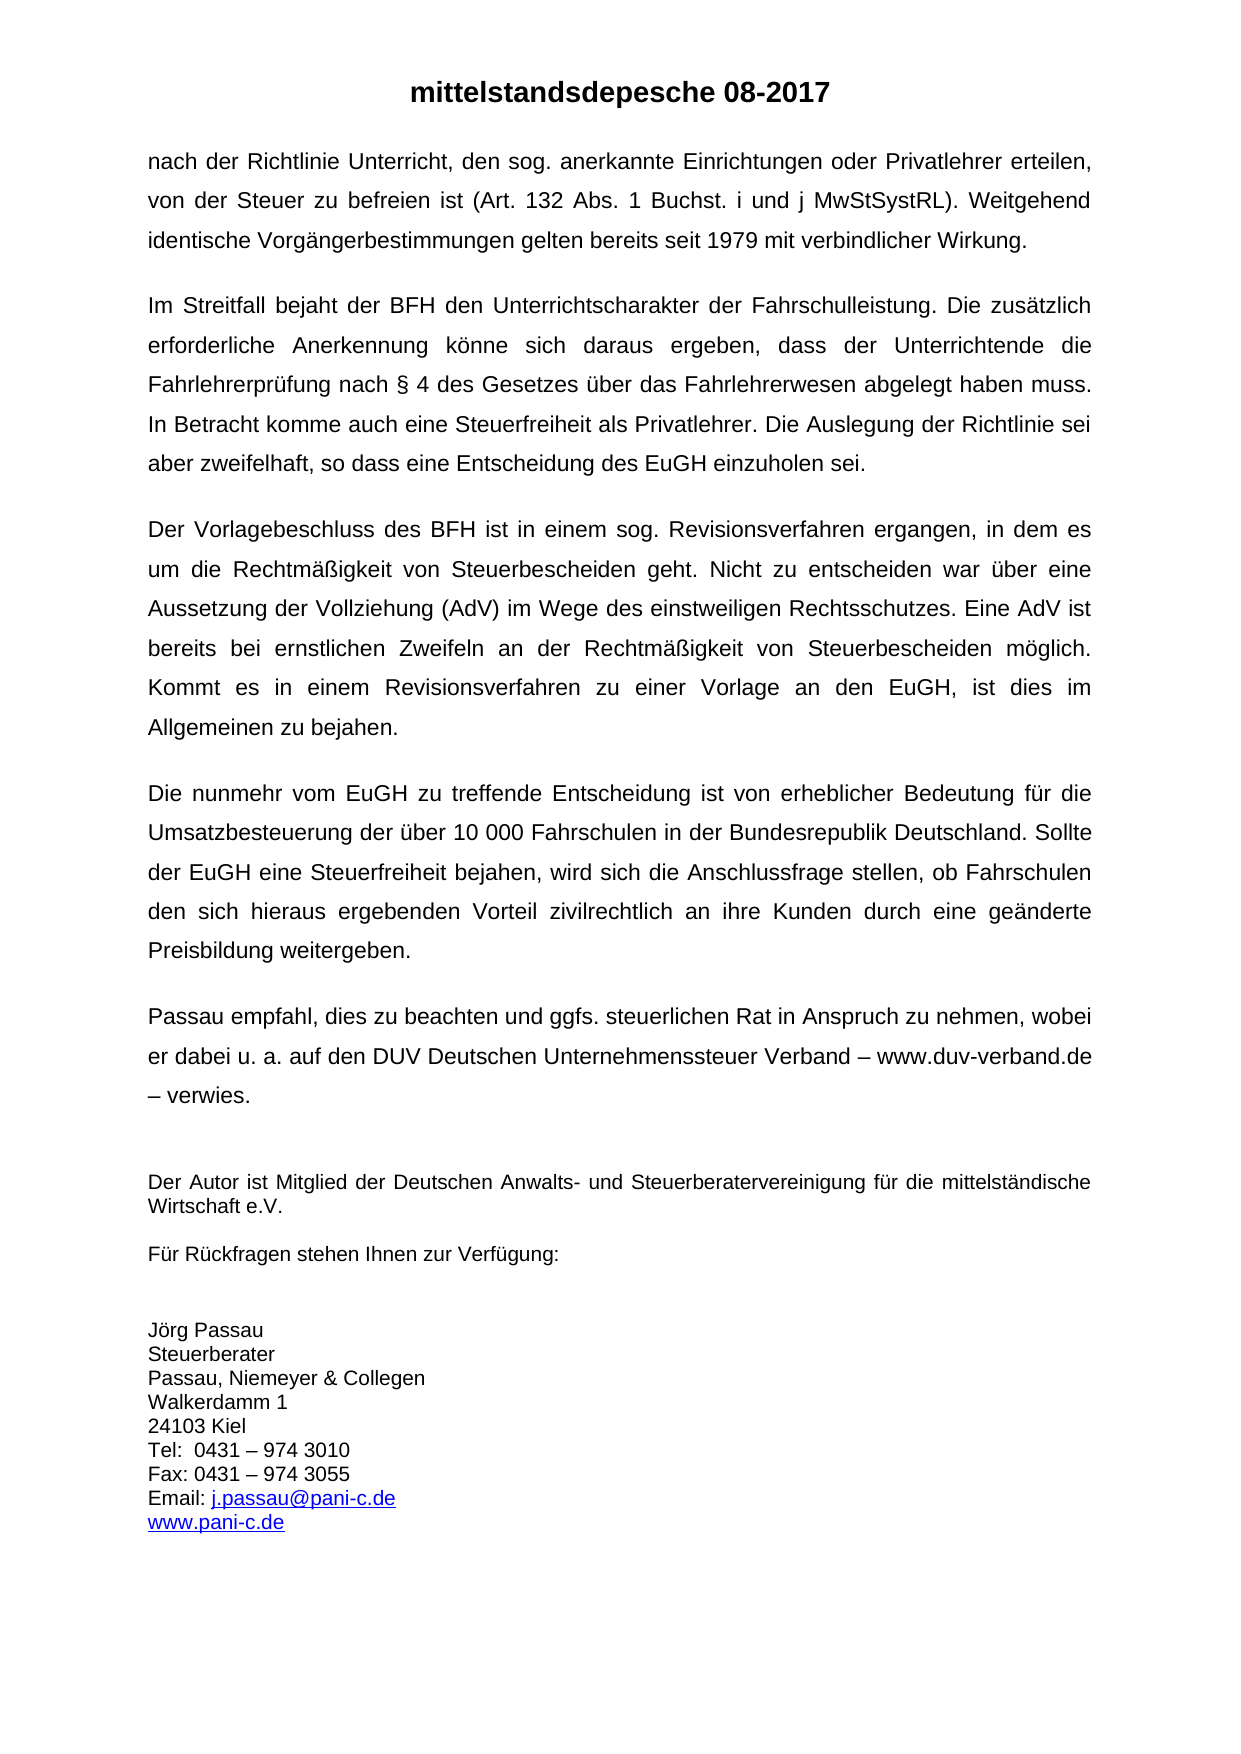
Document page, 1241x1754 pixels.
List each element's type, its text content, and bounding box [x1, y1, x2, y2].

text Fax: 0431 – 974 3055 [148, 1462, 1092, 1486]
text Für Rückfragen stehen Ihnen zur Verfügung: [148, 1241, 1092, 1265]
text www.pani-c.de [148, 1510, 1092, 1534]
text Der Vorlagebeschluss des BFH ist in einem sog. Revisionsverfahren ergangen, in dem es um die Rechtmäßigkeit von Steuerbescheiden geht. Nicht zu entscheiden war über eine Aussetzung der Vollziehung (AdV) im Wege des einstweiligen Rechtsschutzes. Eine AdV ist bereits bei ernstlichen Zweifeln an der Rechtmäßigkeit von Steuerbescheiden möglich. Kommt es in einem Revisionsverfahren zu einer Vorlage an den EuGH, ist dies im Allgemeinen zu bejahen. [148, 516, 1092, 740]
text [148, 148, 1092, 253]
text Jörg Passau [148, 1318, 1092, 1342]
text Im Streitfall bejaht der BFH den Unterrichtscharakter der Fahrschulleistung. Die zusätzlich erforderliche Anerkennung könne sich daraus ergeben, dass der Unterrichtende die Fahrlehrerprüfung nach § 4 des Gesetzes über das Fahrlehrerwesen abgelegt haben muss. In Betracht komme auch eine Steuerfreiheit als Privatlehrer. Die Auslegung der Richtlinie sei aber zweifelhaft, so dass eine Entscheidung des EuGH einzuholen sei. [148, 292, 1092, 477]
text Walkerdamm 1 [148, 1390, 1092, 1414]
text Passau empfahl, dies zu beachten und ggfs. steuerlichen Rat in Anspruch zu nehmen, wobei er dabei u. a. auf den DUV Deutschen Unternehmenssteuer Verband – www.duv-verband.de – verwies. [148, 1003, 1092, 1108]
text Der Autor ist Mitglied der Deutschen Anwalts- und Steuerberatervereinigung für die mittelständische Wirtschaft e.V. [148, 1169, 1092, 1217]
text Passau, Niemeyer & Collegen [148, 1366, 1092, 1390]
text Die nunmehr vom EuGH zu treffende Entscheidung ist von erheblicher Bedeutung für die Umsatzbesteuerung der über 10 000 Fahrschulen in der Bundesrepublik Deutschland. Sollte der EuGH eine Steuerfreiheit bejahen, wird sich die Anschlussfrage stellen, ob Fahrschulen den sich hieraus ergebenden Vorteil zivilrechtlich an ihre Kunden durch eine geänderte Preisbildung weitergeben. [148, 779, 1092, 964]
text Tel: 0431 – 974 3010 [148, 1438, 1092, 1462]
text Steuerberater [148, 1342, 1092, 1366]
text Email: j.passau@pani-c.de [148, 1486, 1092, 1510]
text 24103 Kiel [148, 1414, 1092, 1438]
